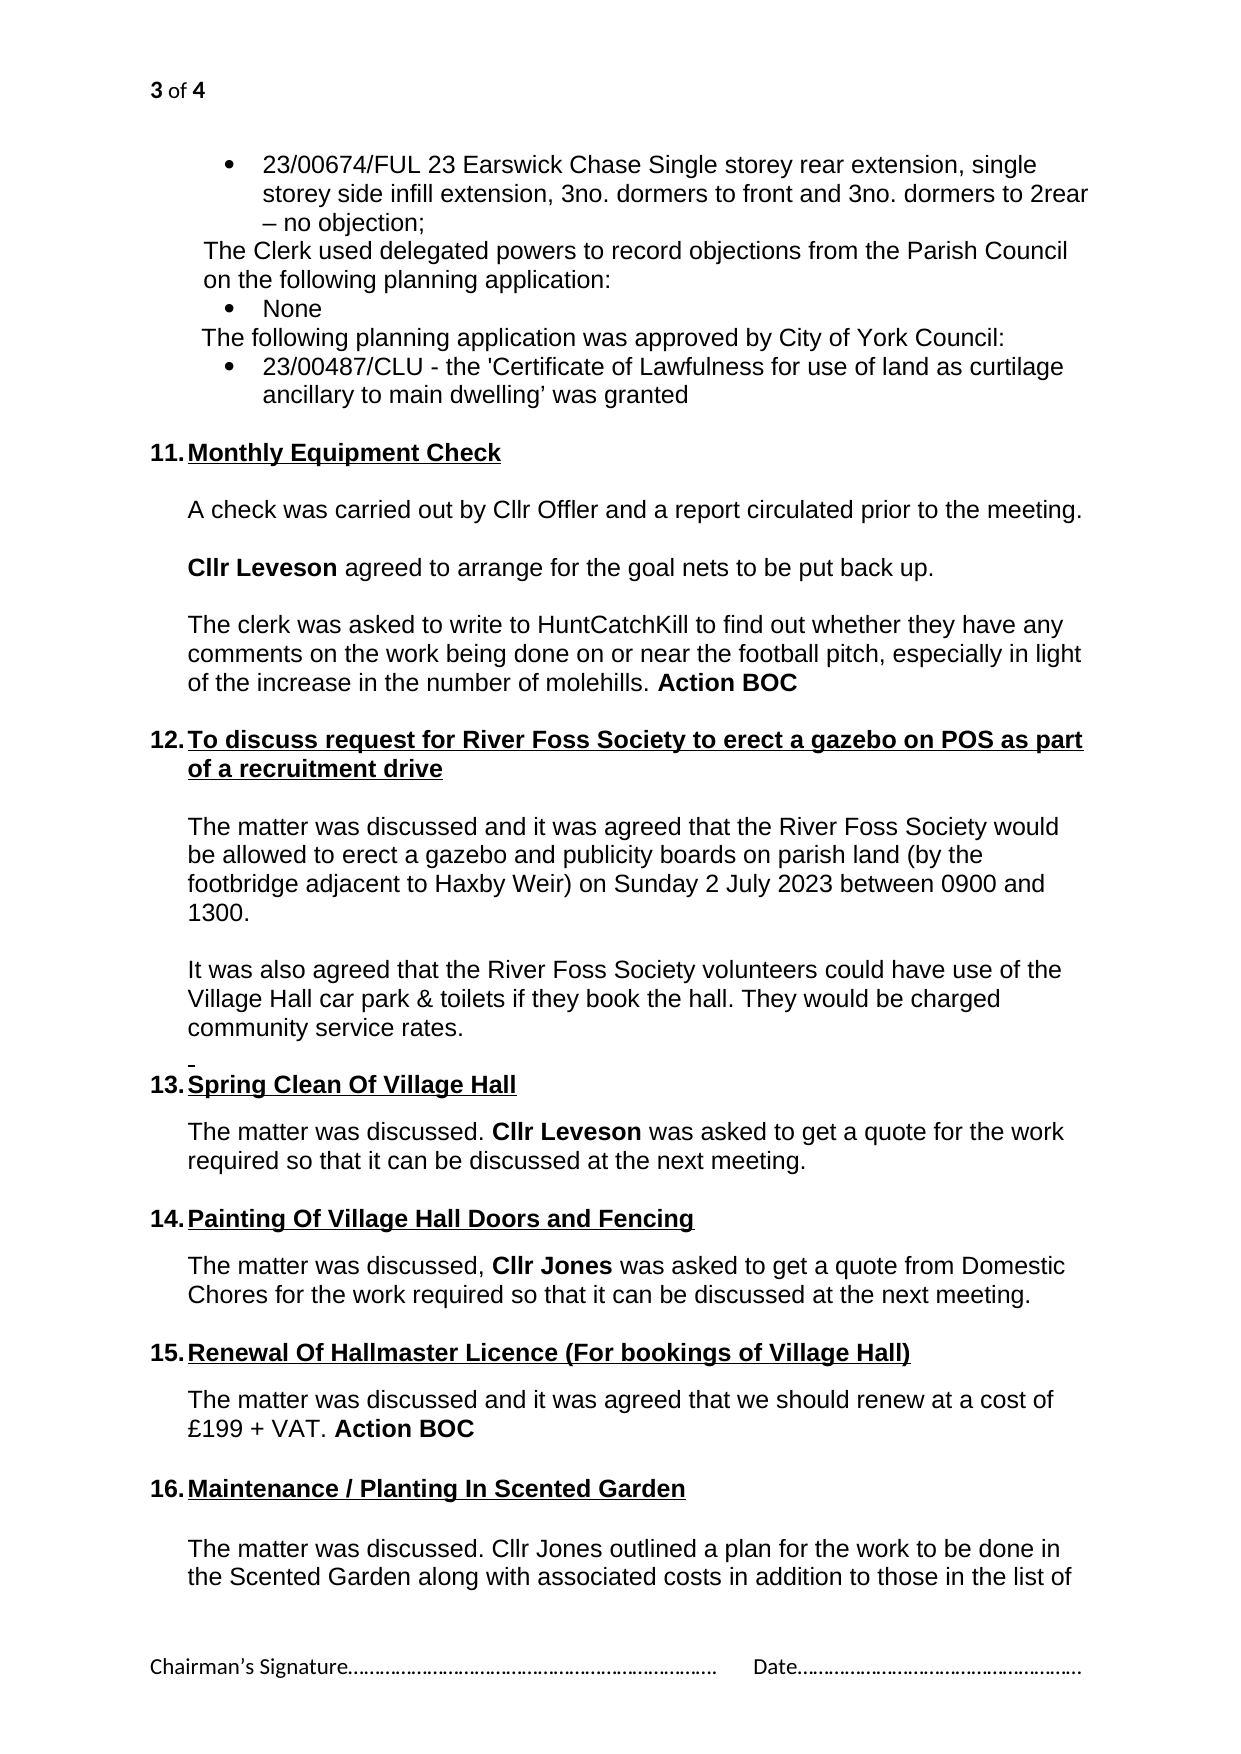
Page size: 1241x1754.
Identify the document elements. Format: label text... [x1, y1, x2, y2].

list Painting Of Village Hall Doors and Fencing [150, 1203, 1090, 1232]
list 23/00674/FUL 23 Earswick Chase Single storey rear extension, single storey side infill extension, 3no. dormers to front and 3no. dormers to 2rear – no objection; [225, 150, 1090, 236]
list Cllr Leveson agreed to arrange for the goal nets to be put back up. [187, 553, 1090, 582]
text The matter was discussed and it was agreed that the River Foss Society would be allowed to erect a gazebo and publicity boards on parish land (by the footbridge adjacent to Haxby Weir) on Sunday 2 July 2023 between 0900 and 1300. [187, 812, 1090, 927]
text The following planning application was approved by City of York Council: [187, 323, 1090, 351]
list 23/00487/CLU - the 'Certificate of Lawfulness for use of land as curtilage ancillary to main dwelling’ was granted [225, 351, 1090, 409]
list Spring Clean Of Village Hall [150, 1069, 1090, 1098]
text The matter was discussed, Cllr Jones was asked to get a quote from Domestic Chores for the work required so that it can be discussed at the next meeting. [187, 1251, 1090, 1309]
text The matter was discussed. Cllr Leveson was asked to get a quote for the work required so that it can be discussed at the next meeting. [187, 1117, 1090, 1175]
text The Clerk used delegated powers to record objections from the Parish Council on the following planning application: [203, 236, 1090, 294]
text It was also agreed that the River Foss Society volunteers could have use of the Village Hall car park & toilets if they book the hall. They would be charged community service rates. [187, 955, 1090, 1042]
list Monthly Equipment Check [150, 438, 1090, 467]
list Renewal Of Hallmaster Licence (For bookings of Village Hall) [150, 1337, 1090, 1366]
text The matter was discussed and it was agreed that we should renew at a cost of £199 + VAT. Action BOC [187, 1385, 1090, 1443]
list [187, 1533, 1090, 1591]
list A check was carried out by Cllr Offler and a report circulated prior to the meeting. [187, 495, 1090, 524]
list Maintenance / Planting In Scented Garden [150, 1474, 1090, 1502]
list The clerk was asked to write to HuntCatchKill to find out whether they have any comments on the work being done on or near the football pitch, especially in light of the increase in the number of molehills. Action BOC [187, 610, 1090, 697]
list To discuss request for River Foss Society to erect a gazebo on POS as part of a recruitment drive [150, 725, 1090, 783]
list None [225, 294, 1090, 323]
